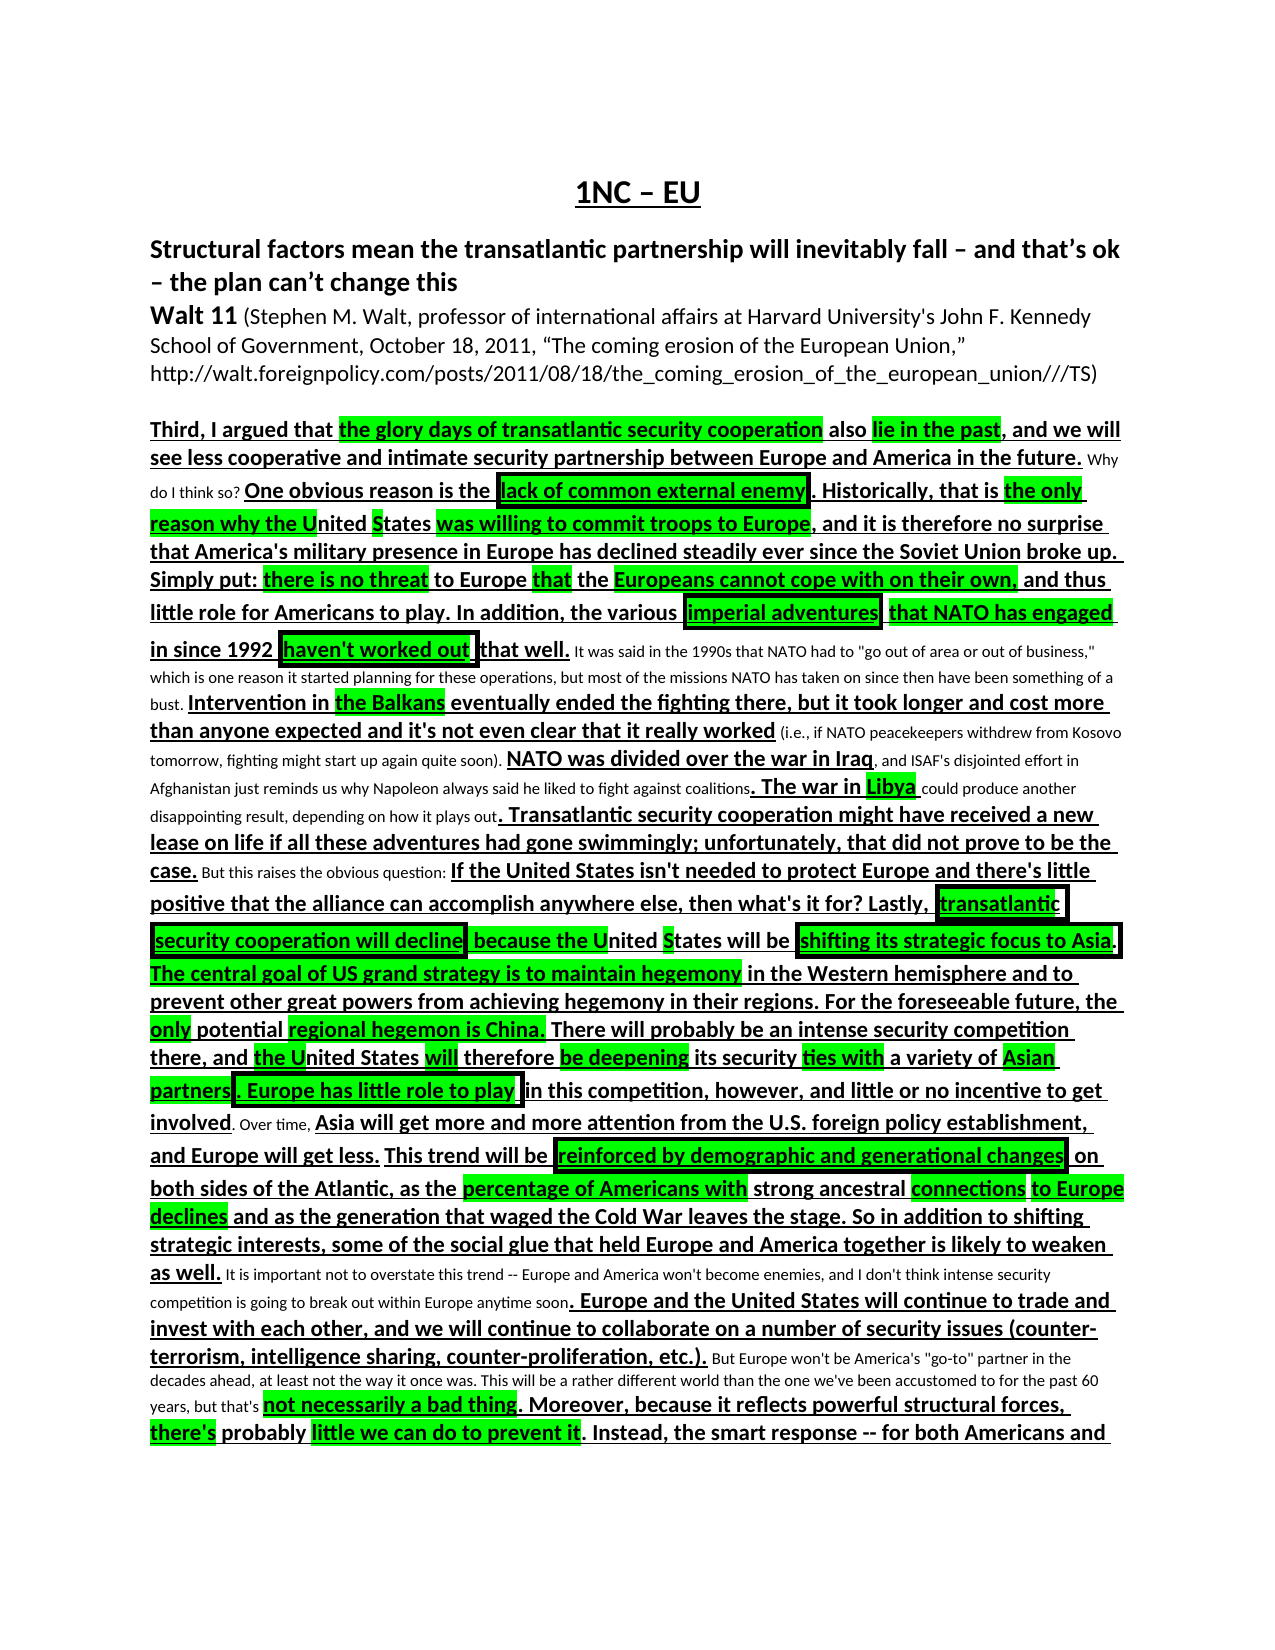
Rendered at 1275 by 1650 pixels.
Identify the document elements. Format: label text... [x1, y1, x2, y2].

text Walt 11 (Stephen M. Walt, professor of international affairs at Harvard University's John F. Kennedy School of Government, October 18, 2011, “The coming erosion of the European Union,” http://walt.foreignpolicy.com/posts/2011/08/18/the_coming_erosion_of_the_european_union///TS) [150, 298, 1125, 387]
subtitle 1NC – EU [150, 171, 1125, 212]
subtitle Structural factors mean the transatlantic partnership will inevitably fall – and that’s ok – the plan can’t change this [150, 232, 1125, 298]
